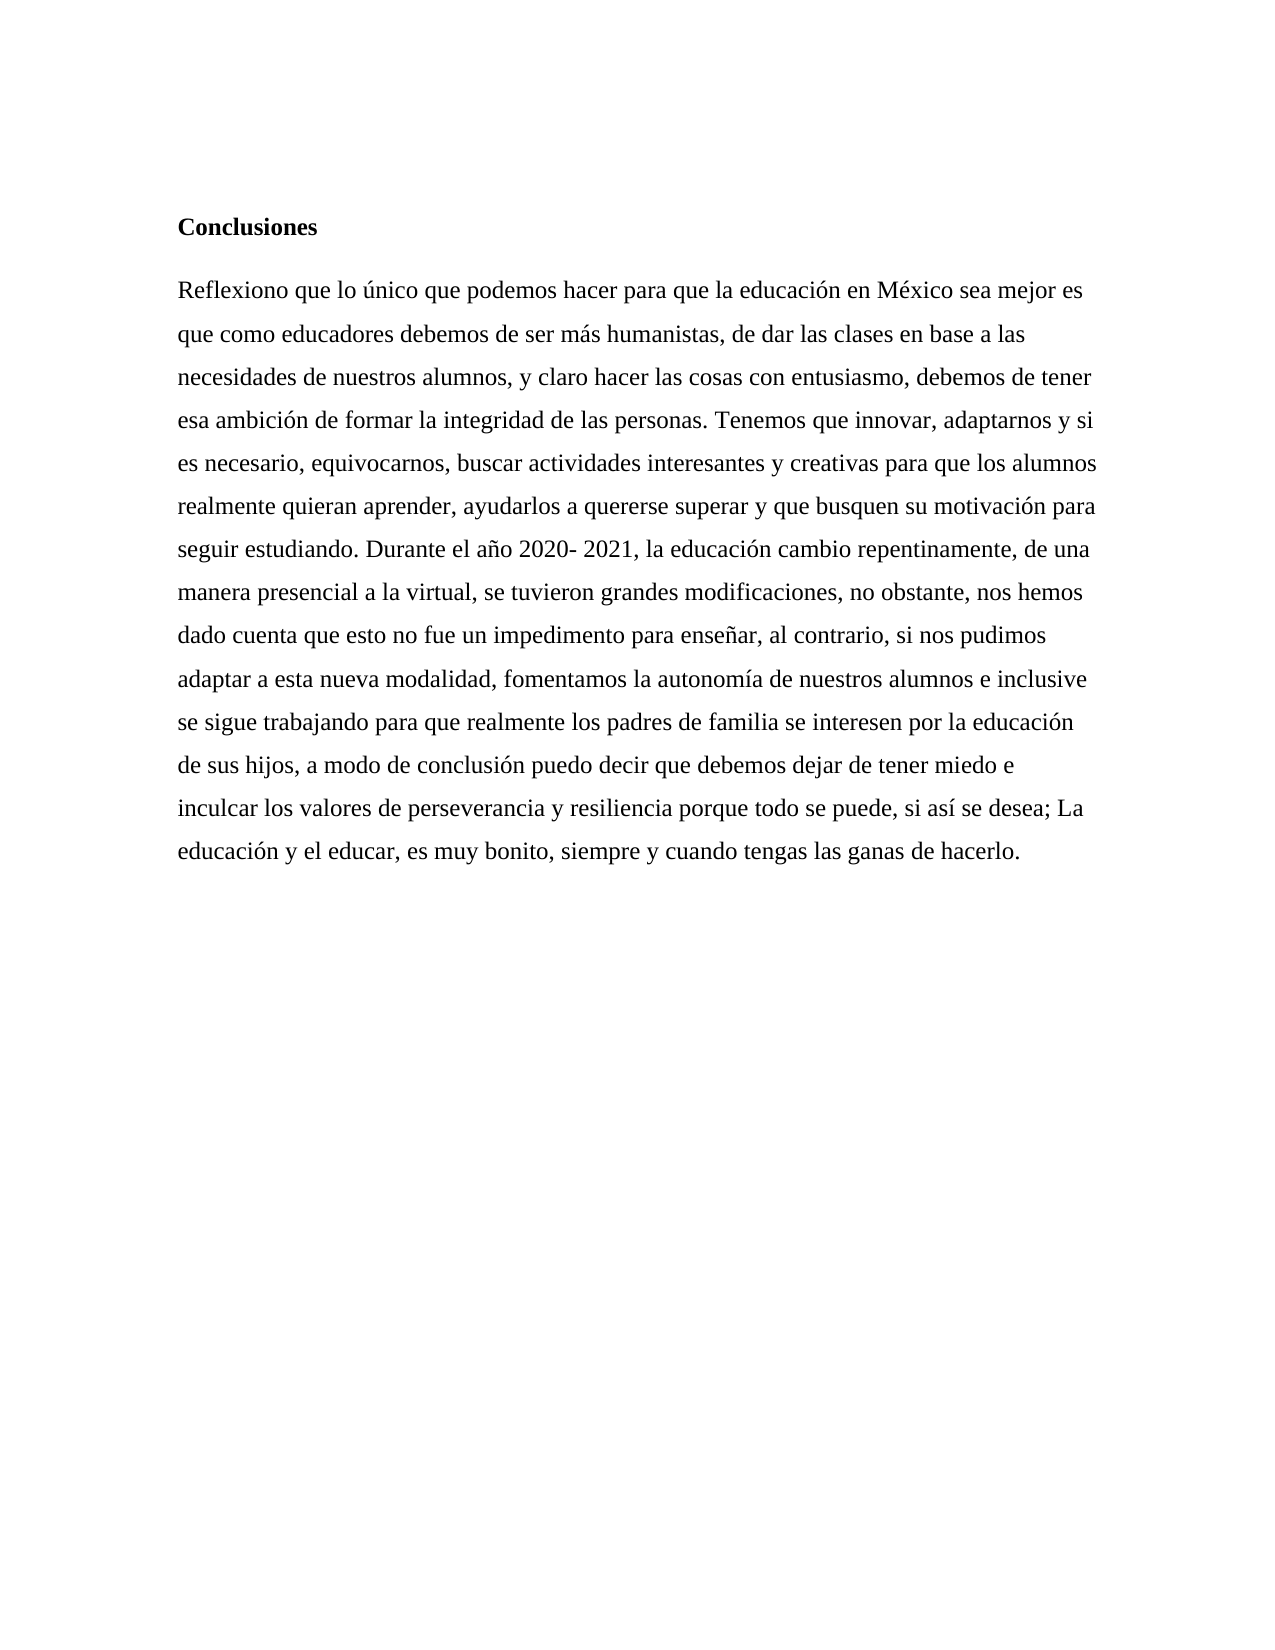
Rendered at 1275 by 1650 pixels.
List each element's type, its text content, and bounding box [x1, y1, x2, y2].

text Reflexiono que lo único que podemos hacer para que la educación en México sea mejor es que como educadores debemos de ser más humanistas, de dar las clases en base a las necesidades de nuestros alumnos, y claro hacer las cosas con entusiasmo, debemos de tener esa ambición de formar la integridad de las personas. Tenemos que innovar, adaptarnos y si es necesario, equivocarnos, buscar actividades interesantes y creativas para que los alumnos realmente quieran aprender, ayudarlos a quererse superar y que busquen su motivación para seguir estudiando. Durante el año 2020- 2021, la educación cambio repentinamente, de una manera presencial a la virtual, se tuvieron grandes modificaciones, no obstante, nos hemos dado cuenta que esto no fue un impedimento para enseñar, al contrario, si nos pudimos adaptar a esta nueva modalidad, fomentamos la autonomía de nuestros alumnos e inclusive se sigue trabajando para que realmente los padres de familia se interesen por la educación de sus hijos, a modo de conclusión puedo decir que debemos dejar de tener miedo e inculcar los valores de perseverancia y resiliencia porque todo se puede, si así se desea; La educación y el educar, es muy bonito, siempre y cuando tengas las ganas de hacerlo. [177, 276, 1098, 865]
text Conclusiones [177, 212, 1098, 240]
